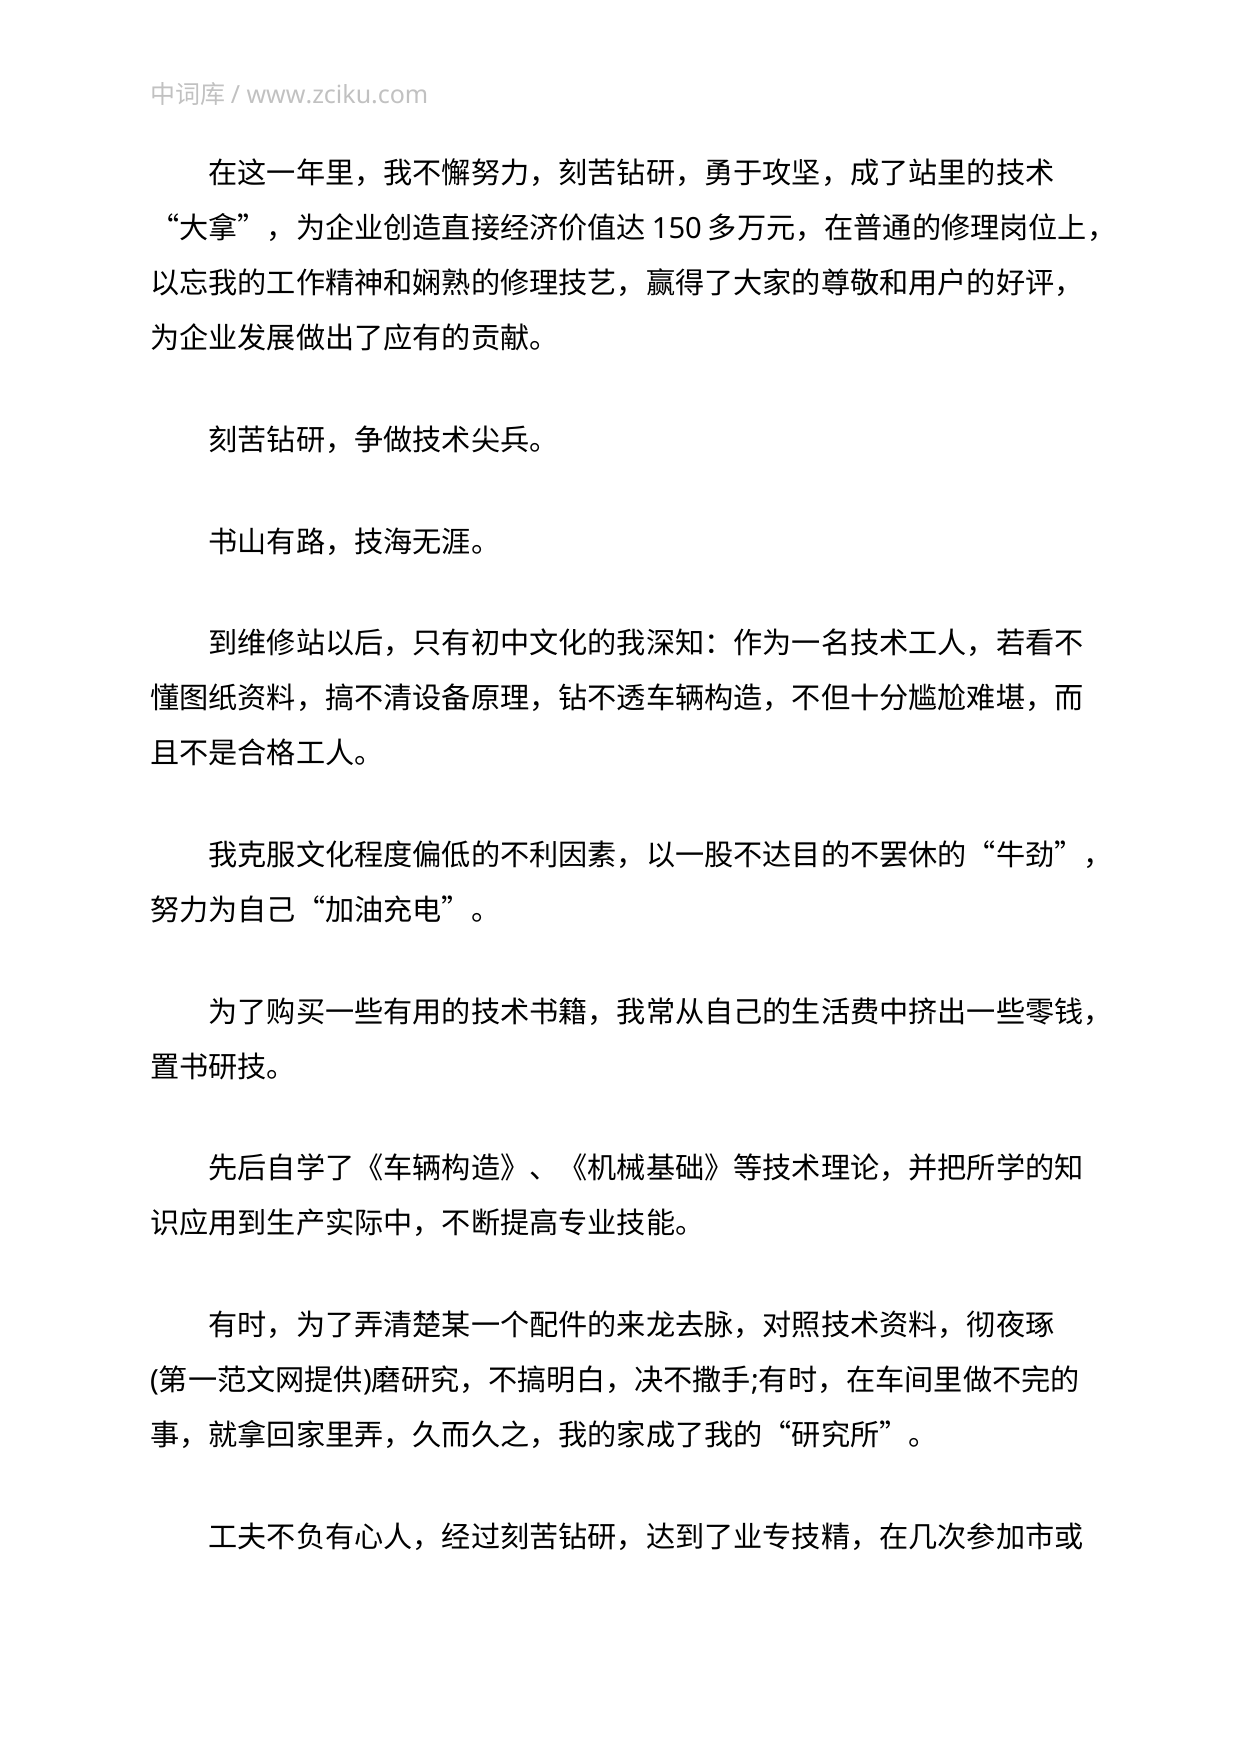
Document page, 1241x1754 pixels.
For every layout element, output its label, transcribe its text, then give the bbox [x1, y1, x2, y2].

text 有时，为了弄清楚某一个配件的来龙去脉，对照技术资料，彻夜琢(第一范文网提供)磨研究，不搞明白，决不撒手;有时，在车间里做不完的事，就拿回家里弄，久而久之，我的家成了我的“研究所”。 [150, 1302, 1090, 1454]
text 书山有路，技海无涯。 [150, 518, 1090, 561]
text 在这一年里，我不懈努力，刻苦钻研，勇于攻坚，成了站里的技术“大拿”，为企业创造直接经济价值达150多万元，在普通的修理岗位上，以忘我的工作精神和娴熟的修理技艺，赢得了大家的尊敬和用户的好评，为企业发展做出了应有的贡献。 [150, 150, 1090, 357]
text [150, 1513, 1090, 1556]
text 刻苦钻研，争做技术尖兵。 [150, 417, 1090, 459]
text 我克服文化程度偏低的不利因素，以一股不达目的不罢休的“牛劲”，努力为自己“加油充电”。 [150, 832, 1090, 929]
text 为了购买一些有用的技术书籍，我常从自己的生活费中挤出一些零钱，置书研技。 [150, 988, 1090, 1086]
text 先后自学了《车辆构造》、《机械基础》等技术理论，并把所学的知识应用到生产实际中，不断提高专业技能。 [150, 1145, 1090, 1242]
text 到维修站以后，只有初中文化的我深知：作为一名技术工人，若看不懂图纸资料，搞不清设备原理，钻不透车辆构造，不但十分尴尬难堪，而且不是合格工人。 [150, 620, 1090, 772]
